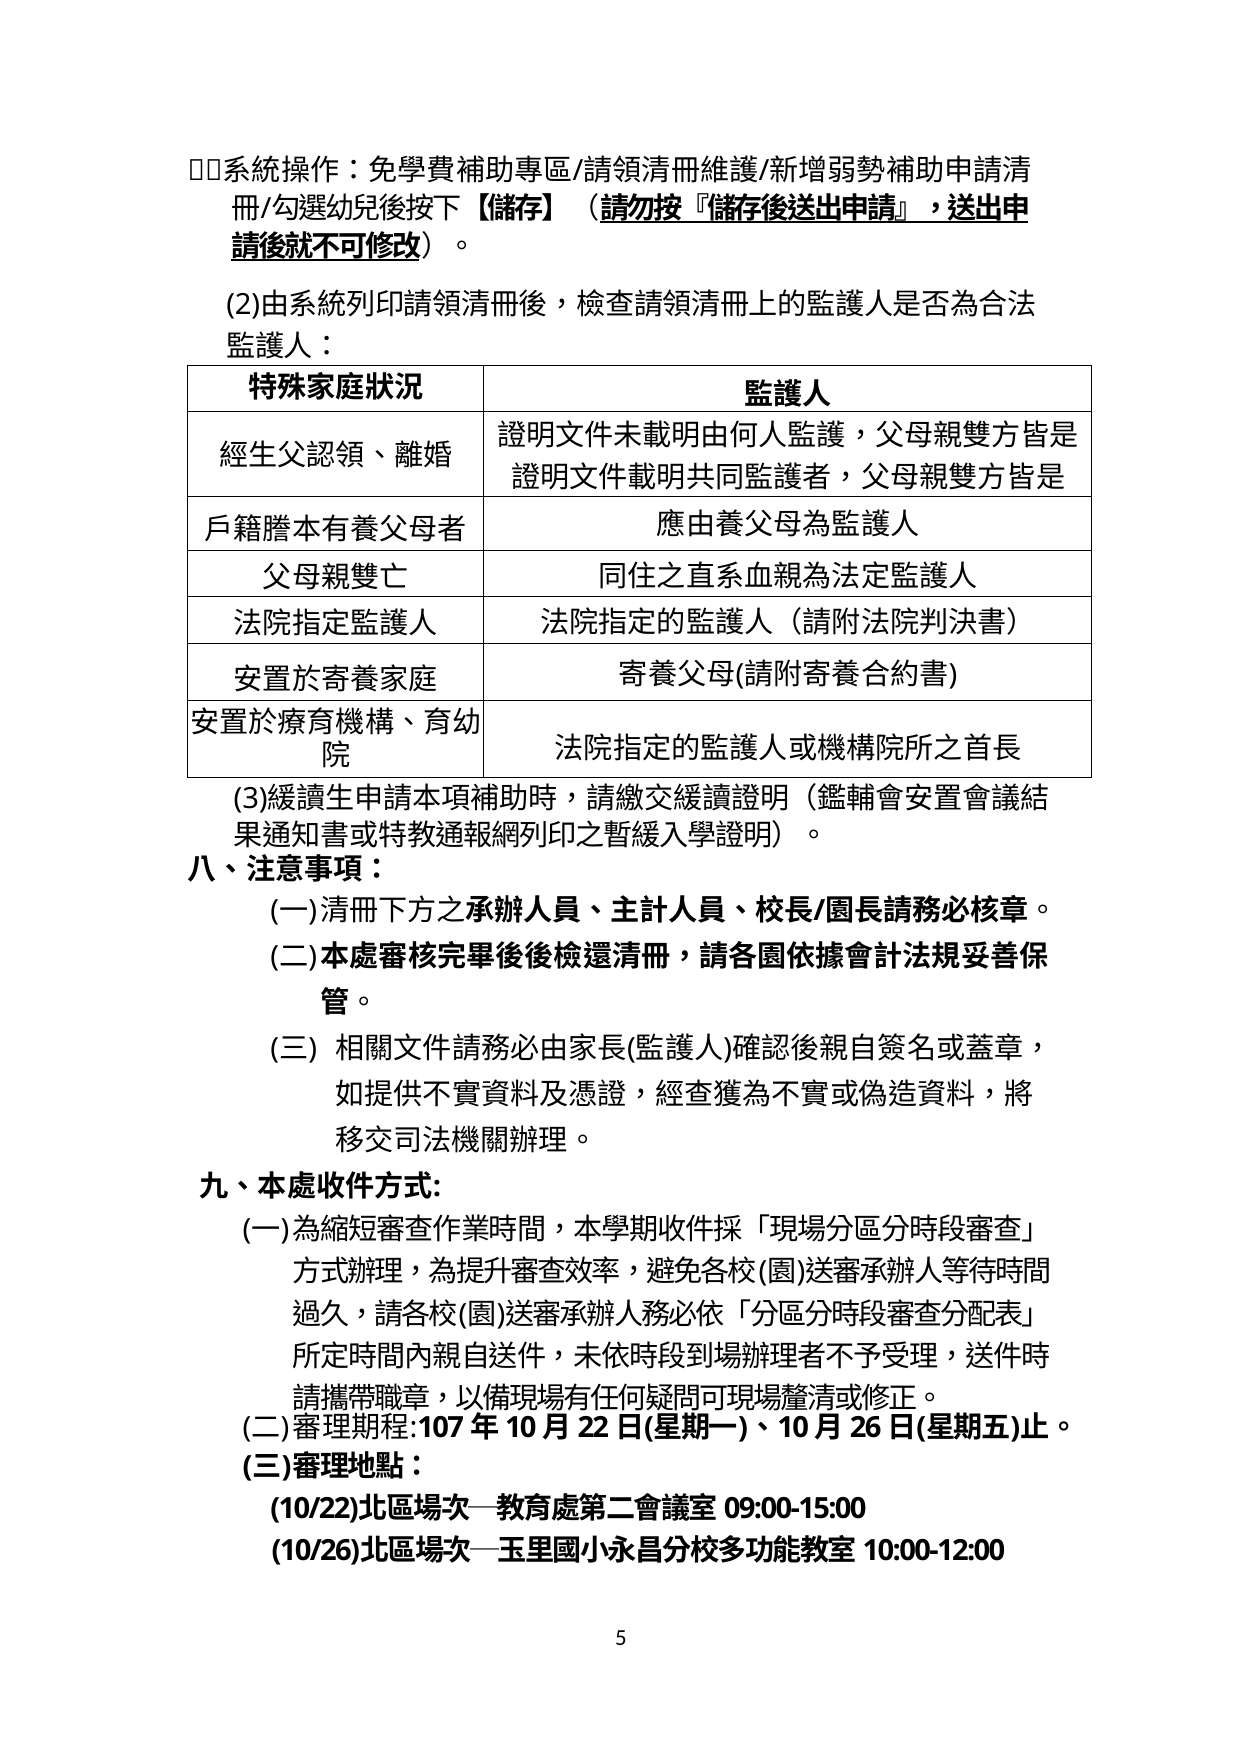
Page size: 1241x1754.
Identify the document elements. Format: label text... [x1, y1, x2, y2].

text (3)緩讀生申請本項補助時，請繳交緩讀證明（鑑輔會安置會議結果通知書或特教通報網列印之暫緩入學證明）。 [233, 778, 1053, 853]
table_cell 安置於寄養家庭 [188, 644, 483, 700]
table_header 特殊家庭狀況 [188, 366, 483, 411]
list 本處審核完畢後後檢還清冊，請各園依據會計法規妥善保管。 [270, 933, 1053, 1021]
text 八、注意事項： [187, 853, 1053, 886]
table_cell 同住之直系血親為法定監護人 [484, 551, 1091, 596]
list 相關文件請務必由家長(監護人)確認後親自簽名或蓋章，如提供不實資料及憑證，經查獲為不實或偽造資料，將移交司法機關辦理。 [270, 1025, 1053, 1159]
text (10/26)北區場次─玉里國小永昌分校多功能教室10:00-12:00 [270, 1527, 1053, 1569]
subtitle 九、本處收件方式: [199, 1163, 1053, 1205]
table_cell 父母親雙亡 [188, 551, 483, 596]
table_cell 法院指定監護人 [188, 597, 483, 643]
table_cell 應由養父母為監護人 [484, 497, 1091, 550]
table_cell 法院指定的監護人或機構院所之首長 [484, 701, 1091, 777]
list 清冊下方之承辦人員、主計人員、校長/園長請務必核章。 [270, 886, 1053, 929]
list (10/22)北區場次─教育處第二會議室09:00-15:00 [270, 1484, 1053, 1527]
table_cell 經生父認領、離婚 [188, 412, 483, 496]
subtitle 審理期程:107年10月22日(星期一)、10月26日(星期五)止。 [283, 1417, 649, 1442]
list 審理地點： [242, 1442, 1053, 1484]
table_cell 戶籍謄本有養父母者 [188, 497, 483, 550]
table_cell 法院指定的監護人（請附法院判決書） [484, 597, 1091, 643]
text 系統操作：免學費補助專區/請領清冊維護/新增弱勢補助申請清冊/勾選幼兒後按下【儲存】（請勿按『儲存後送出申請』，送出申請後就不可修改）。 [187, 150, 1053, 264]
subtitle 審理期程:107年10月22日(星期一)、10月26日(星期五)止。 [743, 1417, 921, 1442]
table_cell 安置於療育機構、育幼院 [188, 701, 483, 777]
table_header 監護人 [484, 366, 1091, 411]
text (2)由系統列印請領清冊後，檢查請領清冊上的監護人是否為合法監護人： [226, 280, 1053, 365]
table_cell 證明文件未載明由何人監護，父母親雙方皆是證明文件載明共同監護者，父母親雙方皆是 [484, 412, 1091, 496]
table_cell 寄養父母(請附寄養合約書) [484, 644, 1091, 700]
subtitle 為縮短審查作業時間，本學期收件採「現場分區分時段審查」方式辦理，為提升審查效率，避免各校(園)送審承辦人等待時間過久，請各校(園)送審承辦人務必依「分區分時段審查分配表」所定時間內親自送件，未依時段到場辦理者不予受理，送件時請攜帶職章，以備現場有任何疑問可現場釐清或修正。 [242, 1205, 1053, 1417]
